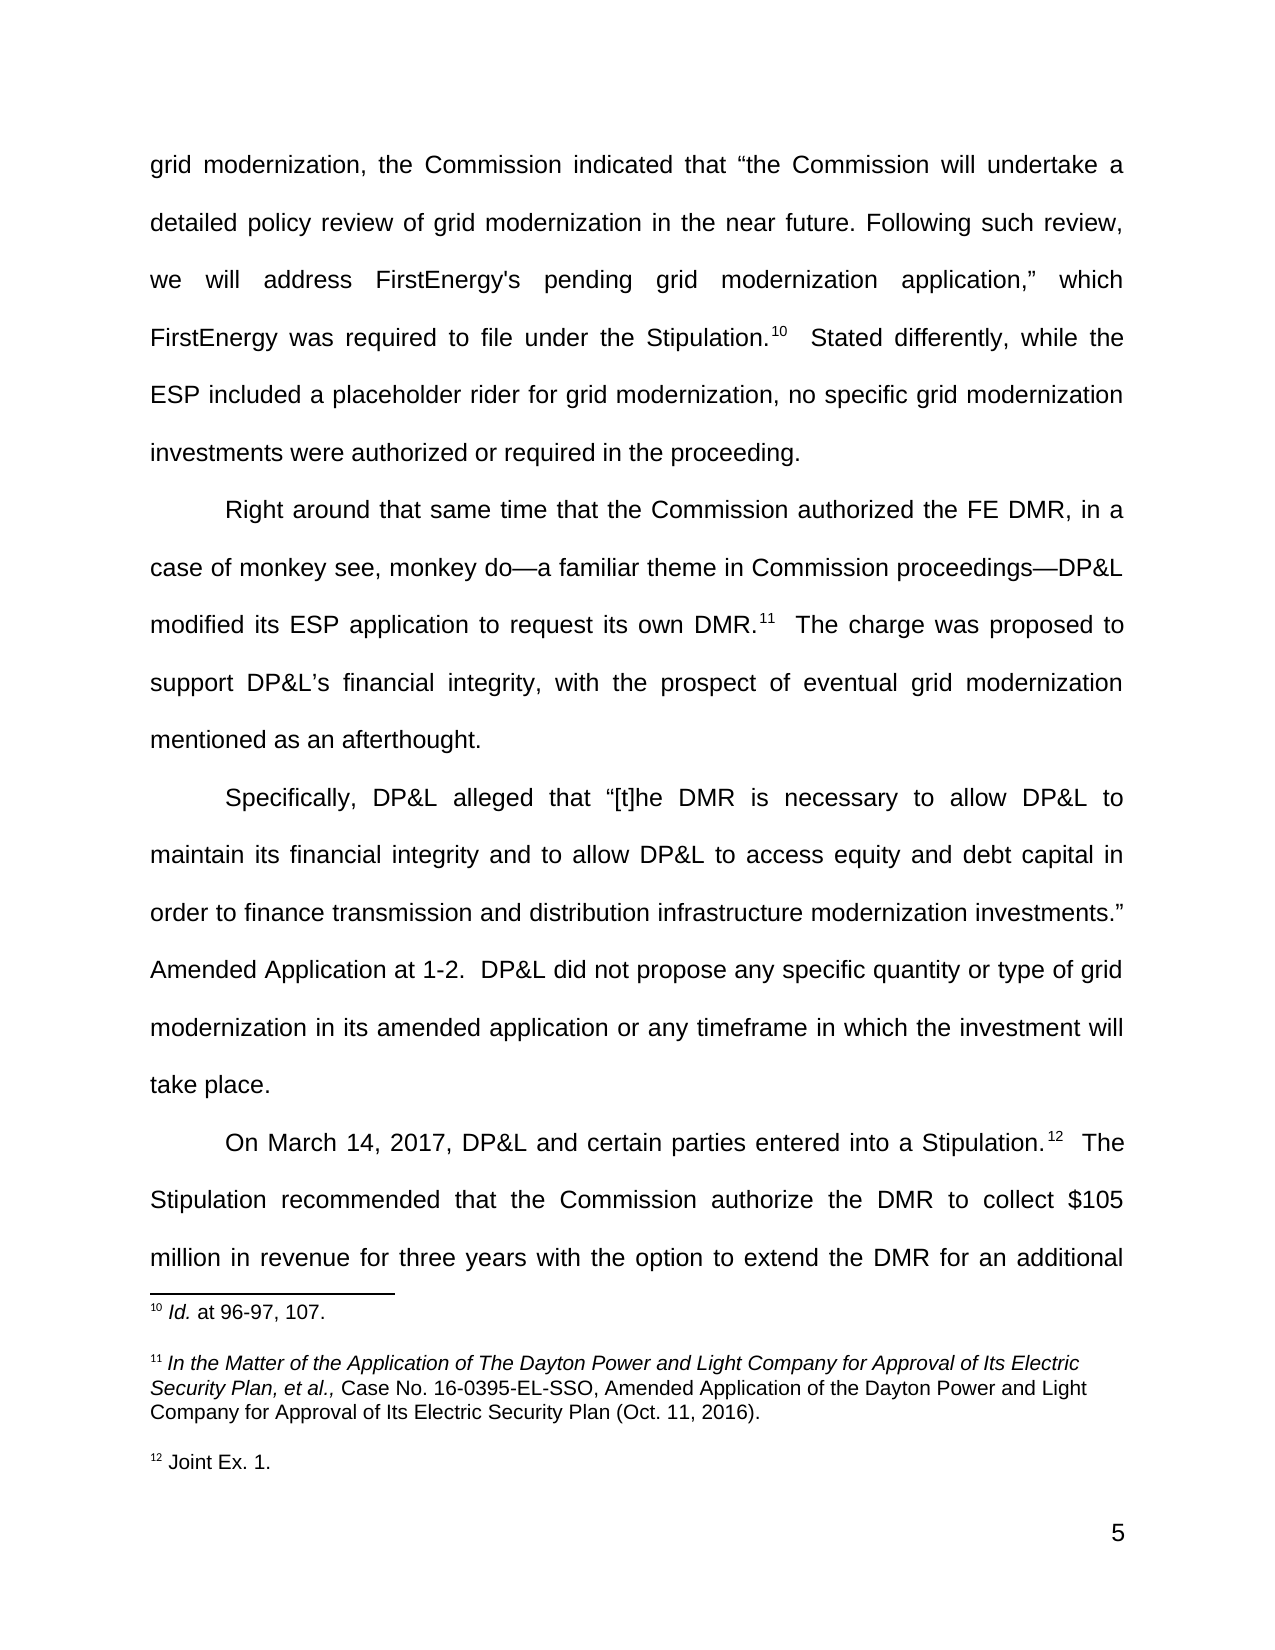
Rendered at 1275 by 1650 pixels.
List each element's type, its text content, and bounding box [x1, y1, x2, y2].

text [150, 150, 1125, 466]
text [150, 1127, 1125, 1271]
text Specifically, DP&L alleged that “[t]he DMR is necessary to allow DP&L to maintain its financial integrity and to allow DP&L to access equity and debt capital in order to finance transmission and distribution infrastructure modernization investments.” Amended Application at 1-2. DP&L did not propose any specific quantity or type of grid modernization in its amended application or any timeframe in which the investment will take place. [150, 782, 1125, 1099]
text Right around that same time that the Commission authorized the FE DMR, in a case of monkey see, monkey do—a familiar theme in Commission proceedings—DP&L modified its ESP application to request its own DMR. The charge was proposed to support DP&L’s financial integrity, with the prospect of eventual grid modernization mentioned as an afterthought. [150, 495, 1125, 754]
